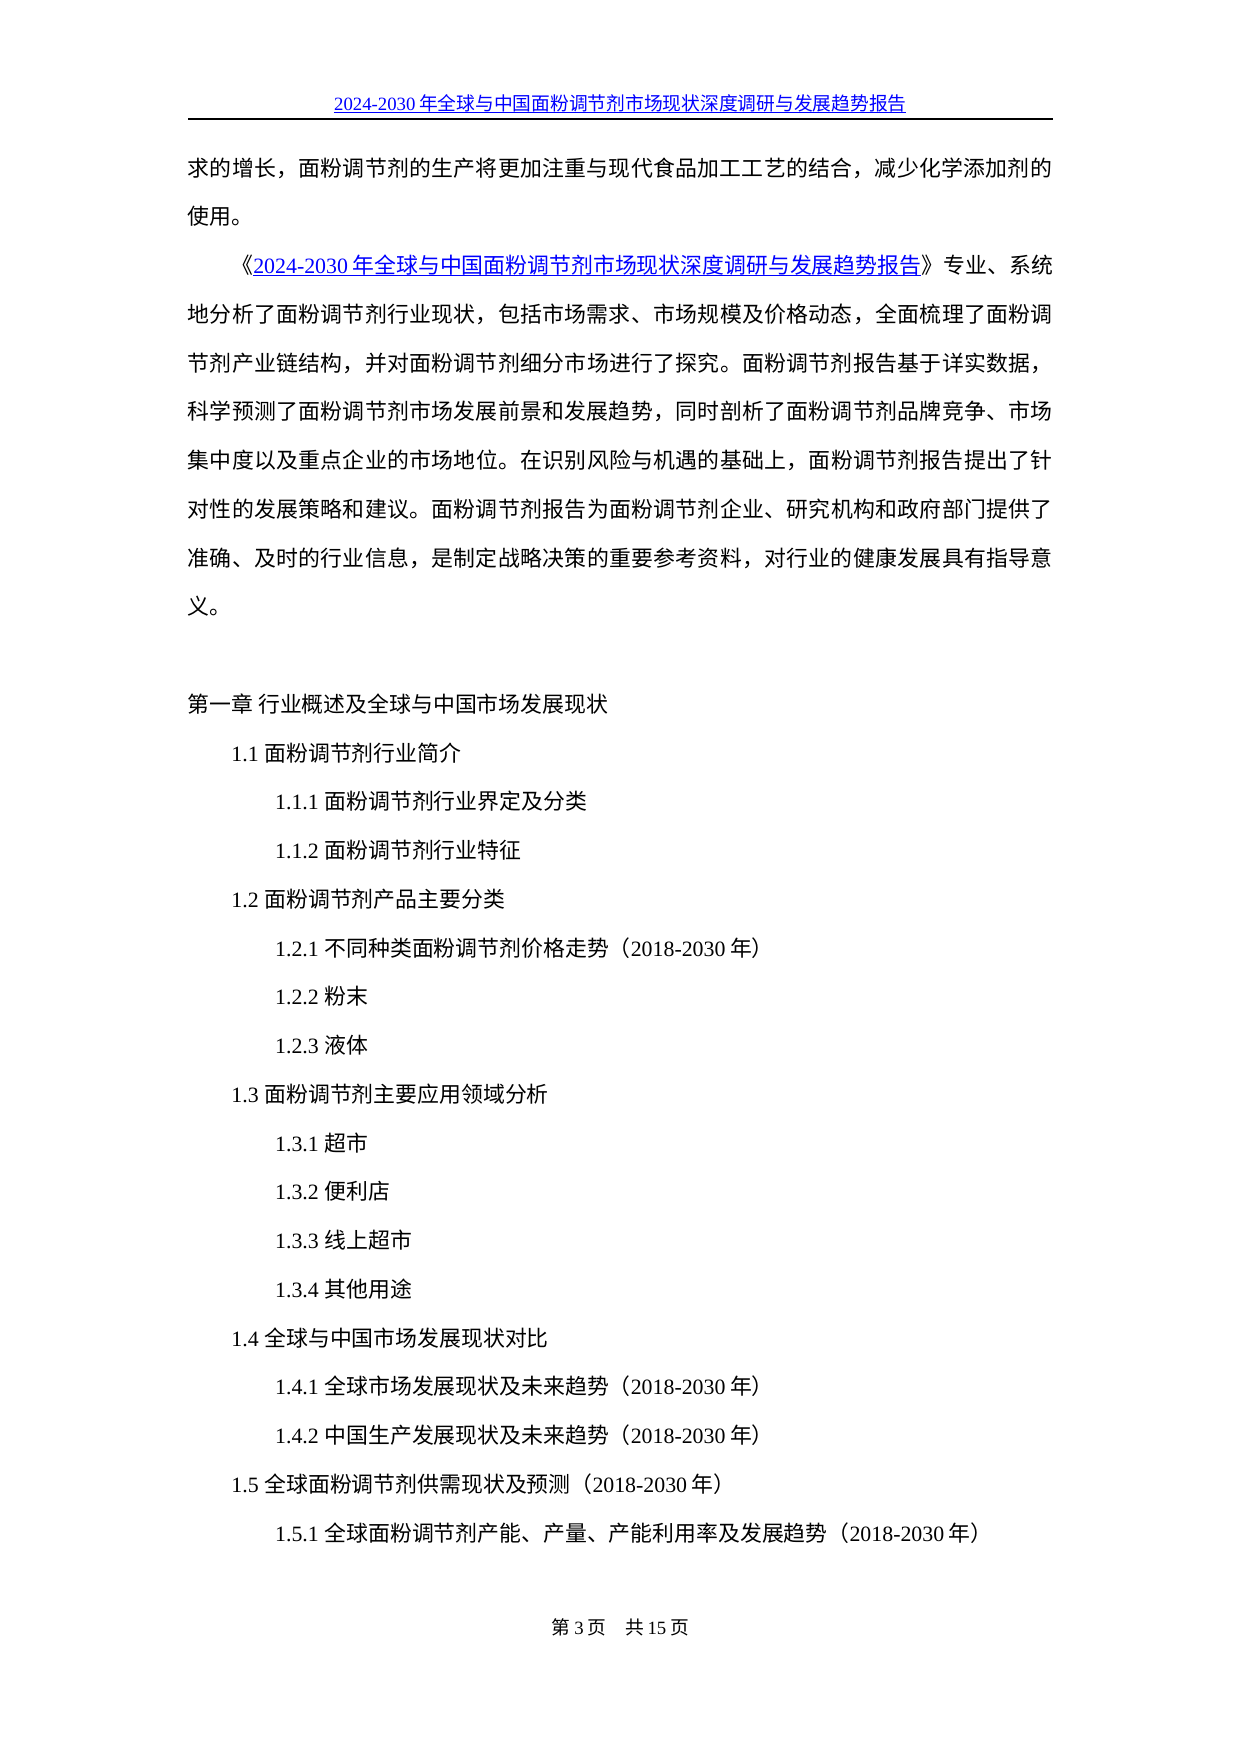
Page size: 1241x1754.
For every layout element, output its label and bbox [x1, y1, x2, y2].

text [187, 150, 1053, 1548]
